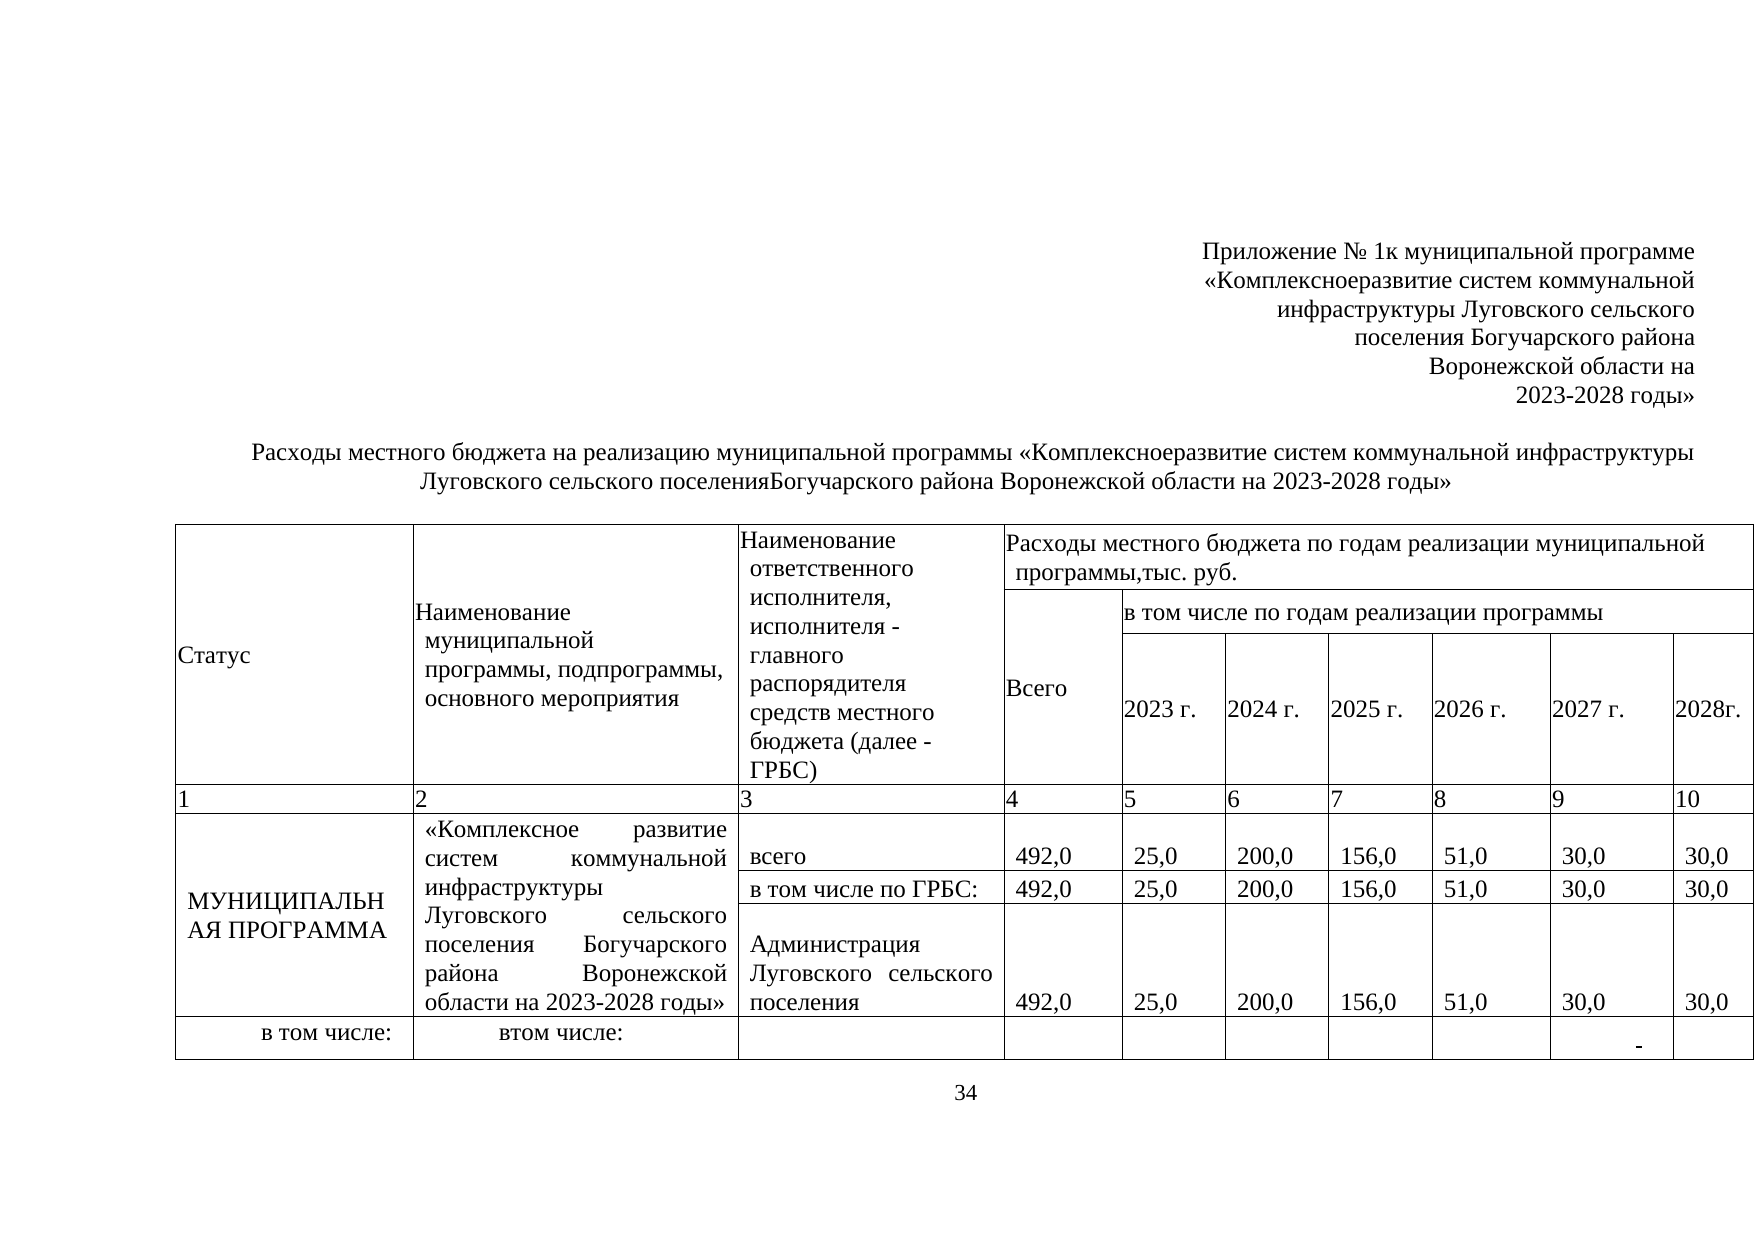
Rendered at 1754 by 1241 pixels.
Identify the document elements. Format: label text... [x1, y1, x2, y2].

table_cell Всего [1005, 590, 1122, 783]
table_cell 25,0 [1123, 814, 1225, 869]
table_cell МУНИЦИПАЛЬНАЯ ПРОГРАММА [176, 814, 413, 1016]
table_cell 30,0 [1674, 871, 1753, 902]
text инфраструктуры Луговского сельского [177, 294, 1695, 322]
table_cell 492,0 [1005, 814, 1122, 869]
table_cell 30,0 [1551, 871, 1673, 902]
table_cell 4 [1005, 785, 1122, 813]
table_cell 156,0 [1329, 904, 1432, 1016]
table_cell 2024 г. [1226, 634, 1328, 783]
table_cell 7 [1329, 785, 1432, 813]
table_cell 200,0 [1226, 814, 1328, 869]
table_cell 51,0 [1433, 871, 1550, 902]
table_cell [1433, 1017, 1550, 1059]
table_cell Администрация Луговского сельского поселения [739, 904, 1004, 1016]
table_cell 25,0 [1123, 871, 1225, 902]
table_cell [1551, 1017, 1673, 1059]
table_cell 492,0 [1005, 871, 1122, 902]
table_cell втом числе: [414, 1017, 738, 1059]
table_cell 492,0 [1005, 904, 1122, 1016]
table_cell [1226, 1017, 1328, 1059]
table_header Статус [176, 525, 413, 783]
table_cell в том числе по ГРБС: [739, 871, 1004, 902]
text Воронежской области на [177, 351, 1695, 380]
table_cell 8 [1433, 785, 1550, 813]
table_cell 2028г. [1674, 634, 1753, 783]
text поселения Богучарского района [177, 322, 1695, 351]
text 2023-2028 годы» [177, 380, 1695, 409]
table_cell 30,0 [1674, 904, 1753, 1016]
text «Комплексноеразвитие систем коммунальной [177, 265, 1695, 294]
table_cell 9 [1551, 785, 1673, 813]
table_cell 200,0 [1226, 904, 1328, 1016]
table_cell 2027 г. [1551, 634, 1673, 783]
table_cell 3 [739, 785, 1004, 813]
table_cell 25,0 [1123, 904, 1225, 1016]
table_cell 30,0 [1551, 904, 1673, 1016]
table_cell 156,0 [1329, 814, 1432, 869]
table_cell в том числе по годам реализации программы [1123, 590, 1753, 633]
table_cell [739, 1017, 1004, 1059]
table_cell 200,0 [1226, 871, 1328, 902]
table_cell [1674, 1017, 1753, 1059]
table_cell 30,0 [1674, 814, 1753, 869]
table_cell 2 [414, 785, 738, 813]
table_cell 2025 г. [1329, 634, 1432, 783]
table_cell 1 [176, 785, 413, 813]
table_header Расходы местного бюджета по годам реализации муниципальной программы,тыс. руб. [1005, 525, 1753, 589]
table_cell «Комплексное развитие систем коммунальной инфраструктуры Луговского сельского поселения Богучарского района Воронежской области на 2023-2028 годы» [414, 814, 738, 1016]
table_cell 2026 г. [1433, 634, 1550, 783]
table_cell 30,0 [1551, 814, 1673, 869]
text Приложение № 1к муниципальной программе [177, 236, 1695, 265]
table_cell в том числе: [176, 1017, 413, 1059]
table_cell 10 [1674, 785, 1753, 813]
table_cell 5 [1123, 785, 1225, 813]
table_cell 156,0 [1329, 871, 1432, 902]
table_header Наименование муниципальной программы, подпрограммы, основного мероприятия [414, 525, 738, 783]
table_cell всего [739, 814, 1004, 869]
table_cell 2023 г. [1123, 634, 1225, 783]
table_cell [1329, 1017, 1432, 1059]
table_cell 6 [1226, 785, 1328, 813]
table_cell [1123, 1017, 1225, 1059]
table_header Наименование ответственного исполнителя, исполнителя - главного распорядителя средств местного бюджета (далее - ГРБС) [739, 525, 1004, 783]
text Расходы местного бюджета на реализацию муниципальной программы «Комплексноеразвитие систем коммунальной инфраструктуры Луговского сельского поселенияБогучарского района Воронежской области на 2023-2028 годы» [177, 437, 1695, 495]
table_cell 51,0 [1433, 904, 1550, 1016]
table_cell 51,0 [1433, 814, 1550, 869]
table_cell [1005, 1017, 1122, 1059]
